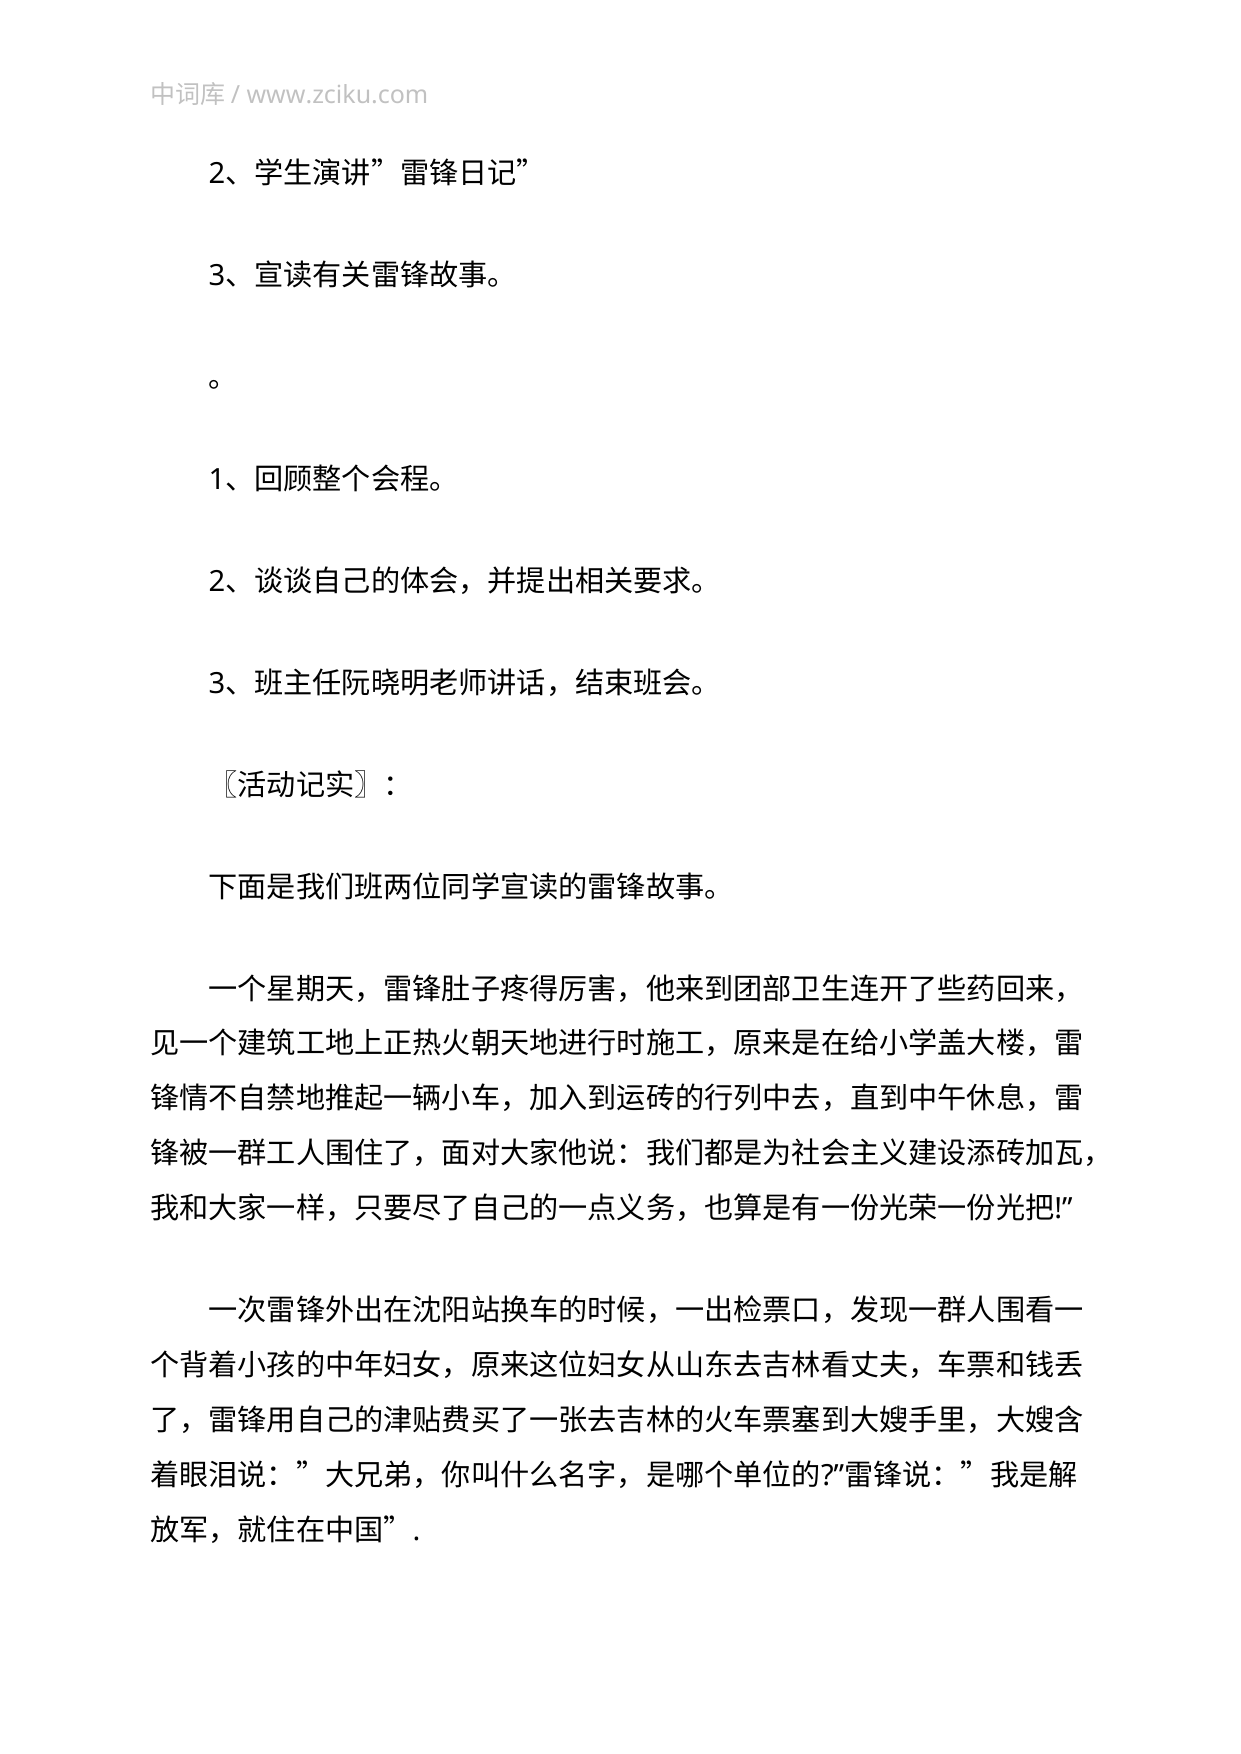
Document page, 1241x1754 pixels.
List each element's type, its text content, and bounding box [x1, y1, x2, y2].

text 3、宣读有关雷锋故事。 [150, 252, 1090, 294]
text 下面是我们班两位同学宣读的雷锋故事。 [150, 863, 1090, 906]
text 3、班主任阮晓明老师讲话，结束班会。 [150, 660, 1090, 702]
text 〖活动记实〗： [150, 762, 1090, 804]
text 。 [150, 354, 1090, 396]
text 2、学生演讲”雷锋日记” [150, 150, 1090, 192]
text 1、回顾整个会程。 [150, 456, 1090, 498]
text 一次雷锋外出在沈阳站换车的时候，一出检票口，发现一群人围看一个背着小孩的中年妇女，原来这位妇女从山东去吉林看丈夫，车票和钱丢了，雷锋用自己的津贴费买了一张去吉林的火车票塞到大嫂手里，大嫂含着眼泪说：”大兄弟，你叫什么名字，是哪个单位的?”雷锋说：”我是解放军，就住在中国”. [150, 1287, 1090, 1549]
text 2、谈谈自己的体会，并提出相关要求。 [150, 558, 1090, 600]
text 一个星期天，雷锋肚子疼得厉害，他来到团部卫生连开了些药回来，见一个建筑工地上正热火朝天地进行时施工，原来是在给小学盖大楼，雷锋情不自禁地推起一辆小车，加入到运砖的行列中去，直到中午休息，雷锋被一群工人围住了，面对大家他说：我们都是为社会主义建设添砖加瓦，我和大家一样，只要尽了自己的一点义务，也算是有一份光荣一份光把!” [150, 965, 1090, 1227]
